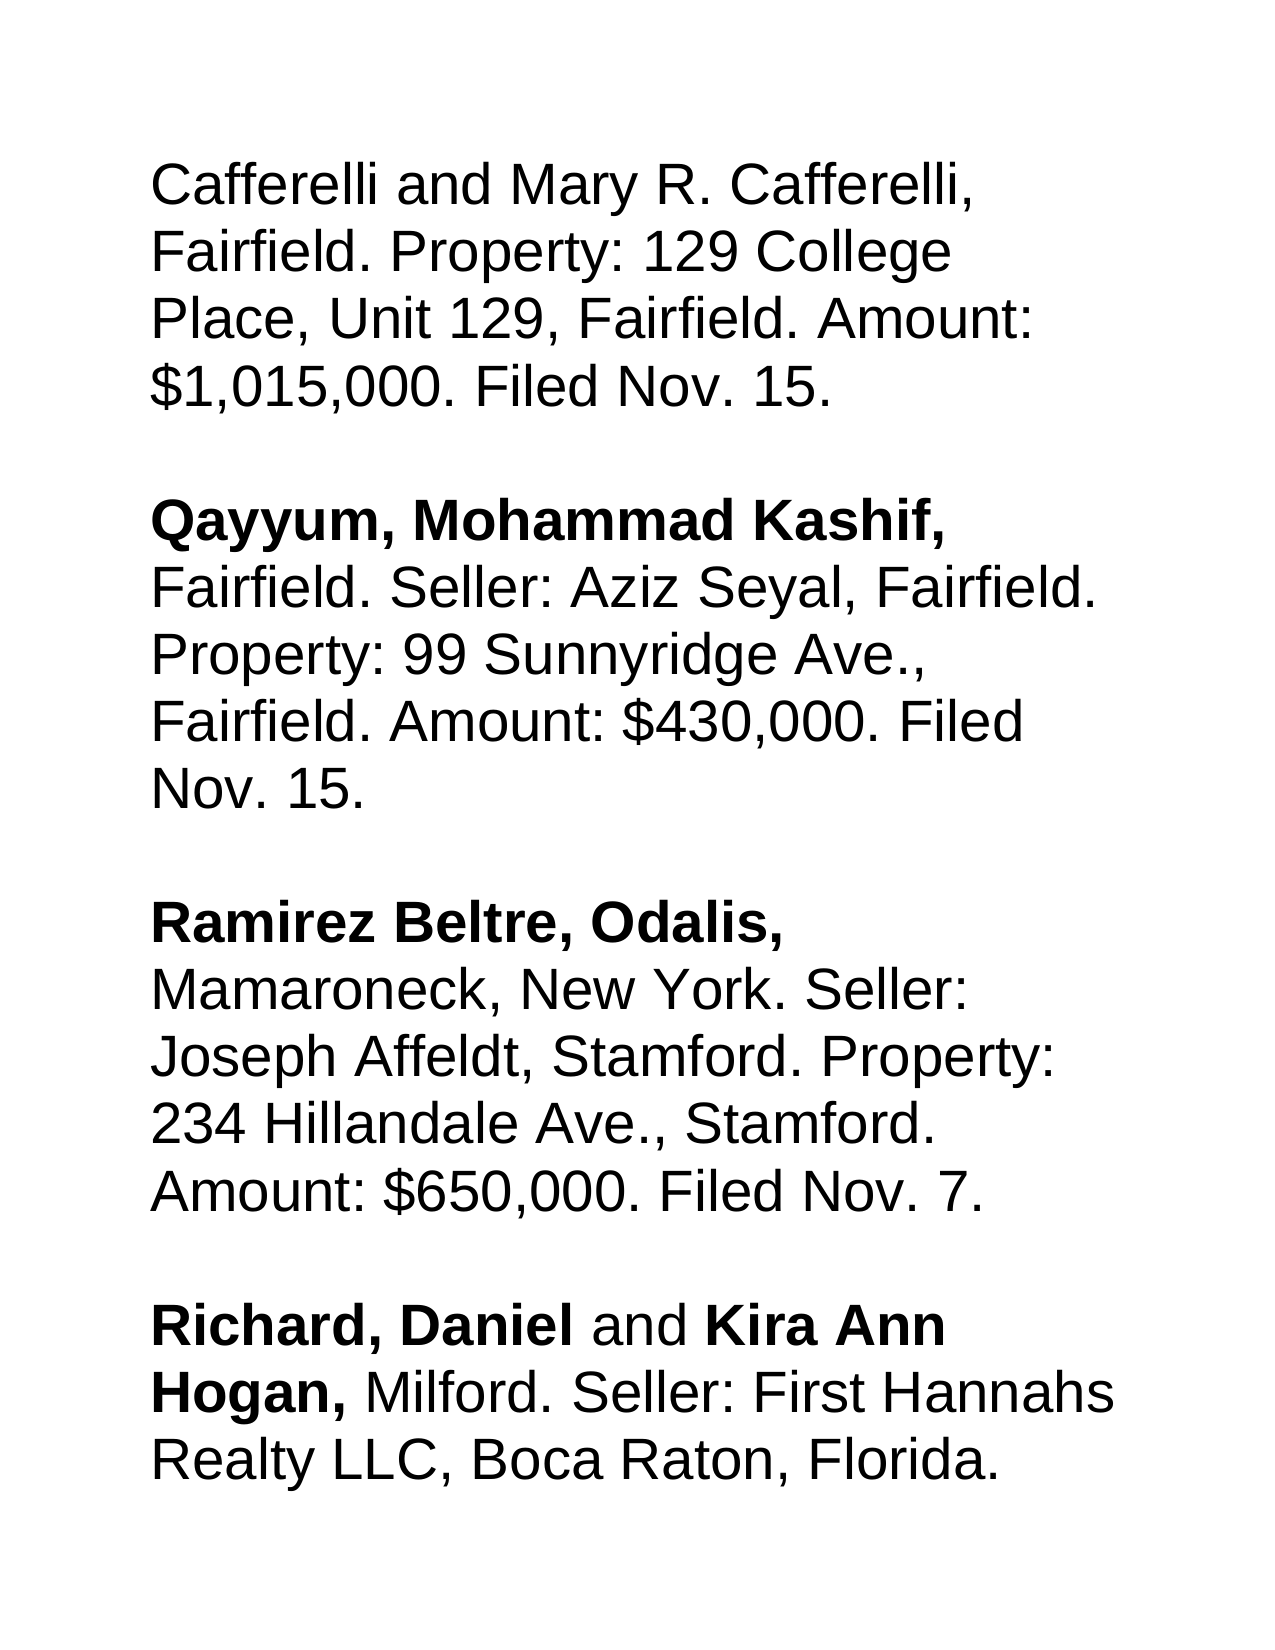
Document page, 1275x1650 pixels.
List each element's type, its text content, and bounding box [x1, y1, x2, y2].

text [150, 150, 1125, 418]
text Ramirez Beltre, Odalis, Mamaroneck, New York. Seller: Joseph Affeldt, Stamford. Property: 234 Hillandale Ave., Stamford. Amount: $650,000. Filed Nov. 7. [150, 888, 1125, 1223]
text Qayyum, Mohammad Kashif, Fairfield. Seller: Aziz Seyal, Fairfield. Property: 99 Sunnyridge Ave., Fairfield. Amount: $430,000. Filed Nov. 15. [150, 485, 1125, 821]
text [150, 1290, 1125, 1492]
